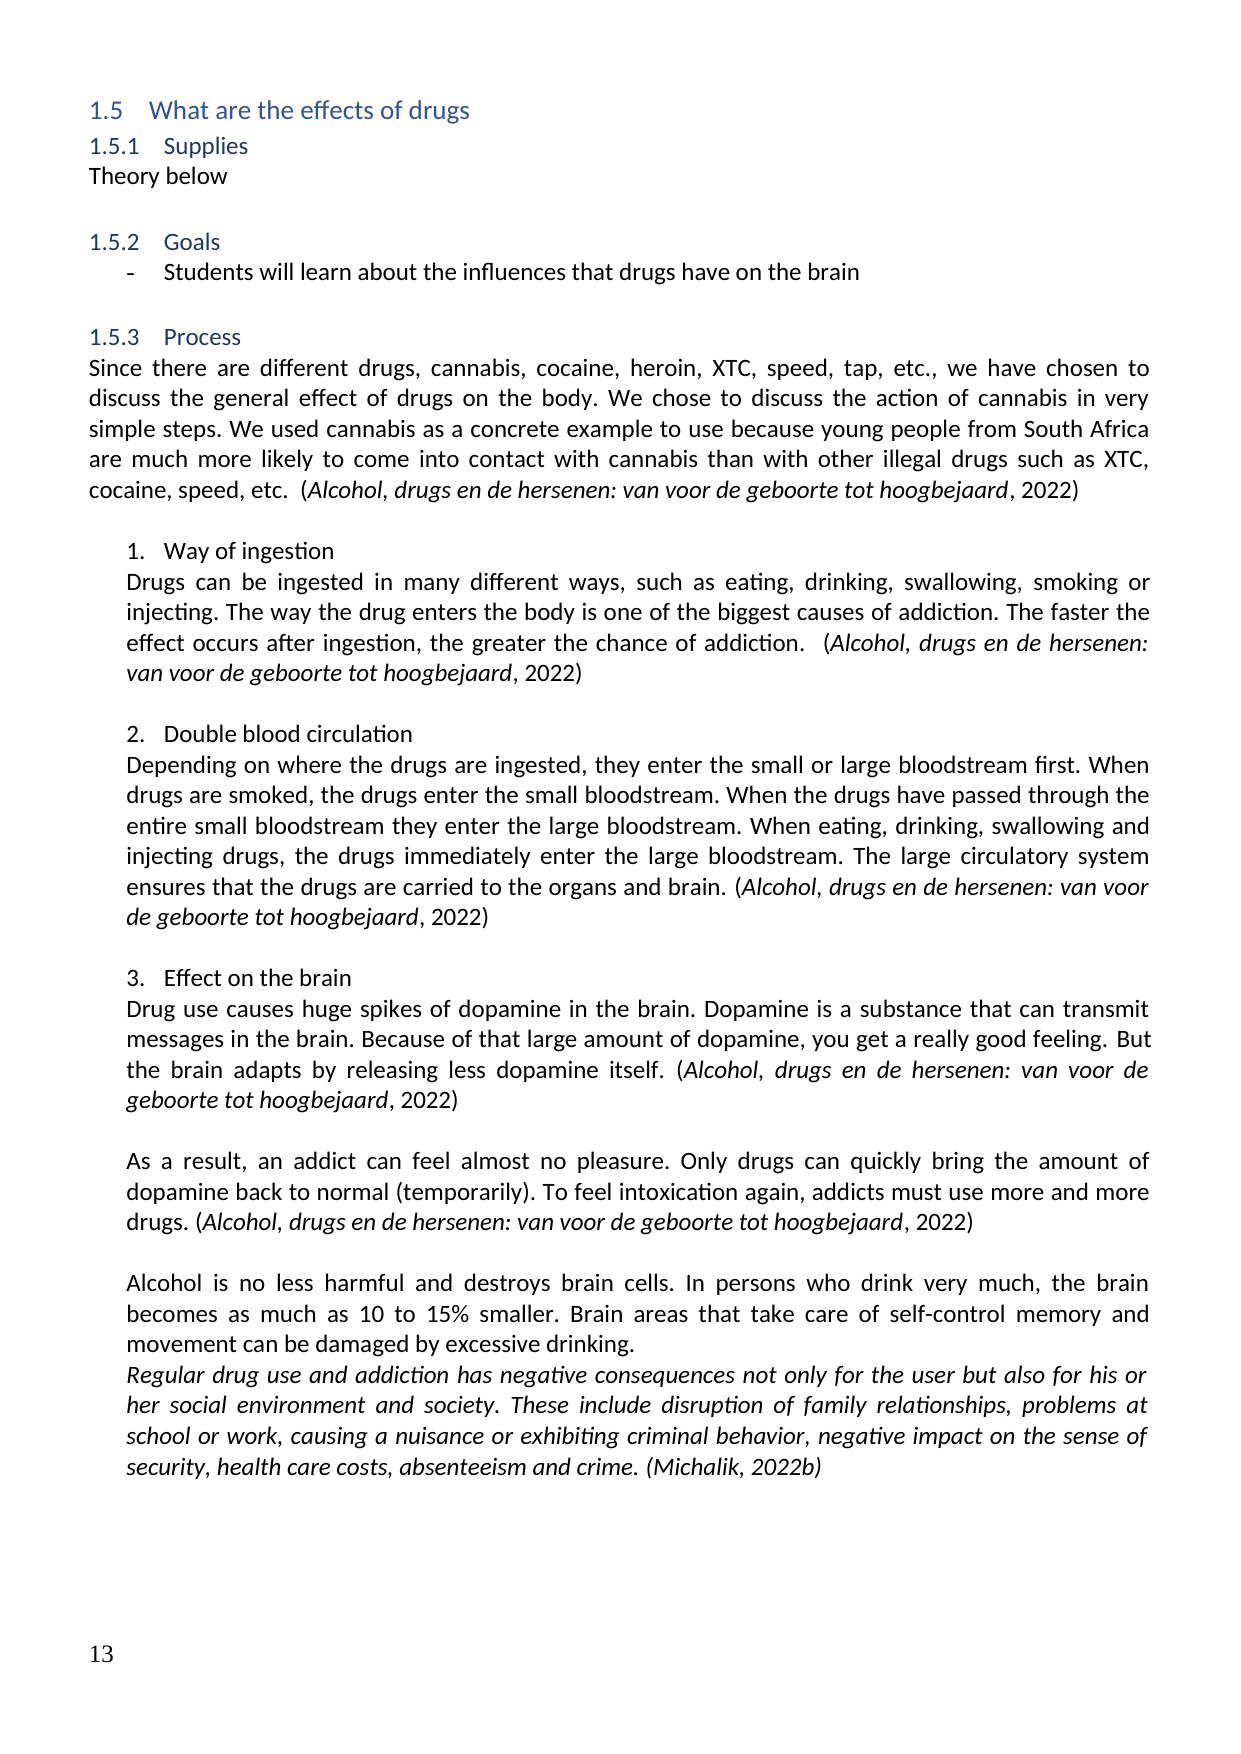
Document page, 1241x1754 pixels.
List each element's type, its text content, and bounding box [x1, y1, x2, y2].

list Students will learn about the influences that drugs have on the brain [126, 256, 1152, 287]
text As a result, an addict can feel almost no pleasure. Only drugs can quickly bring the amount of dopamine back to normal (temporarily). To feel intoxication again, addicts must use more and more drugs. (Alcohol, drugs en de hersenen: van voor de geboorte tot hoogbejaard, 2022) [126, 1146, 1152, 1237]
list Way of ingestion [126, 535, 1152, 566]
text Regular drug use and addiction has negative consequences not only for the user but also for his or her social environment and society. These include disruption of family relationships, problems at school or work, causing a nuisance or exhibiting criminal behavior, negative impact on the sense of security, health care costs, absenteeism and crime. (Michalik, 2022b) [126, 1359, 1152, 1481]
text Since there are different drugs, cannabis, cocaine, heroin, XTC, speed, tap, etc., we have chosen to discuss the general effect of drugs on the body. We chose to discuss the action of cannabis in very simple steps. We used cannabis as a concrete example to use because young people from South Africa are much more likely to come into contact with cannabis than with other illegal drugs such as XTC, cocaine, speed, etc. (Alcohol, drugs en de hersenen: van voor de geboorte tot hoogbejaard, 2022) [89, 352, 1152, 504]
text Theory below [89, 161, 1152, 191]
subtitle What are the effects of drugs [89, 93, 1152, 126]
text Depending on where the drugs are ingested, they enter the small or large bloodstream first. When drugs are smoked, the drugs enter the small bloodstream. When the drugs have passed through the entire small bloodstream they enter the large bloodstream. When eating, drinking, swallowing and injecting drugs, the drugs immediately enter the large bloodstream. The large circulatory system ensures that the drugs are carried to the organs and brain. (Alcohol, drugs en de hersenen: van voor de geboorte tot hoogbejaard, 2022) [126, 749, 1152, 932]
list Double blood circulation [126, 718, 1152, 749]
text Alcohol is no less harmful and destroys brain cells. In persons who drink very much, the brain becomes as much as 10 to 15% smaller. Brain areas that take care of self-control memory and movement can be damaged by excessive drinking. [126, 1268, 1152, 1359]
subtitle Supplies [89, 130, 1152, 161]
subtitle Process [89, 321, 1152, 352]
text Drug use causes huge spikes of dopamine in the brain. Dopamine is a substance that can transmit messages in the brain. Because of that large amount of dopamine, you get a really good feeling. But the brain adapts by releasing less dopamine itself. (Alcohol, drugs en de hersenen: van voor de geboorte tot hoogbejaard, 2022) [126, 993, 1152, 1115]
list Effect on the brain [126, 962, 1152, 993]
subtitle Goals [89, 226, 1152, 256]
text Drugs can be ingested in many different ways, such as eating, drinking, swallowing, smoking or injecting. The way the drug enters the body is one of the biggest causes of addiction. The faster the effect occurs after ingestion, the greater the chance of addiction. (Alcohol, drugs en de hersenen: van voor de geboorte tot hoogbejaard, 2022) [126, 566, 1152, 688]
